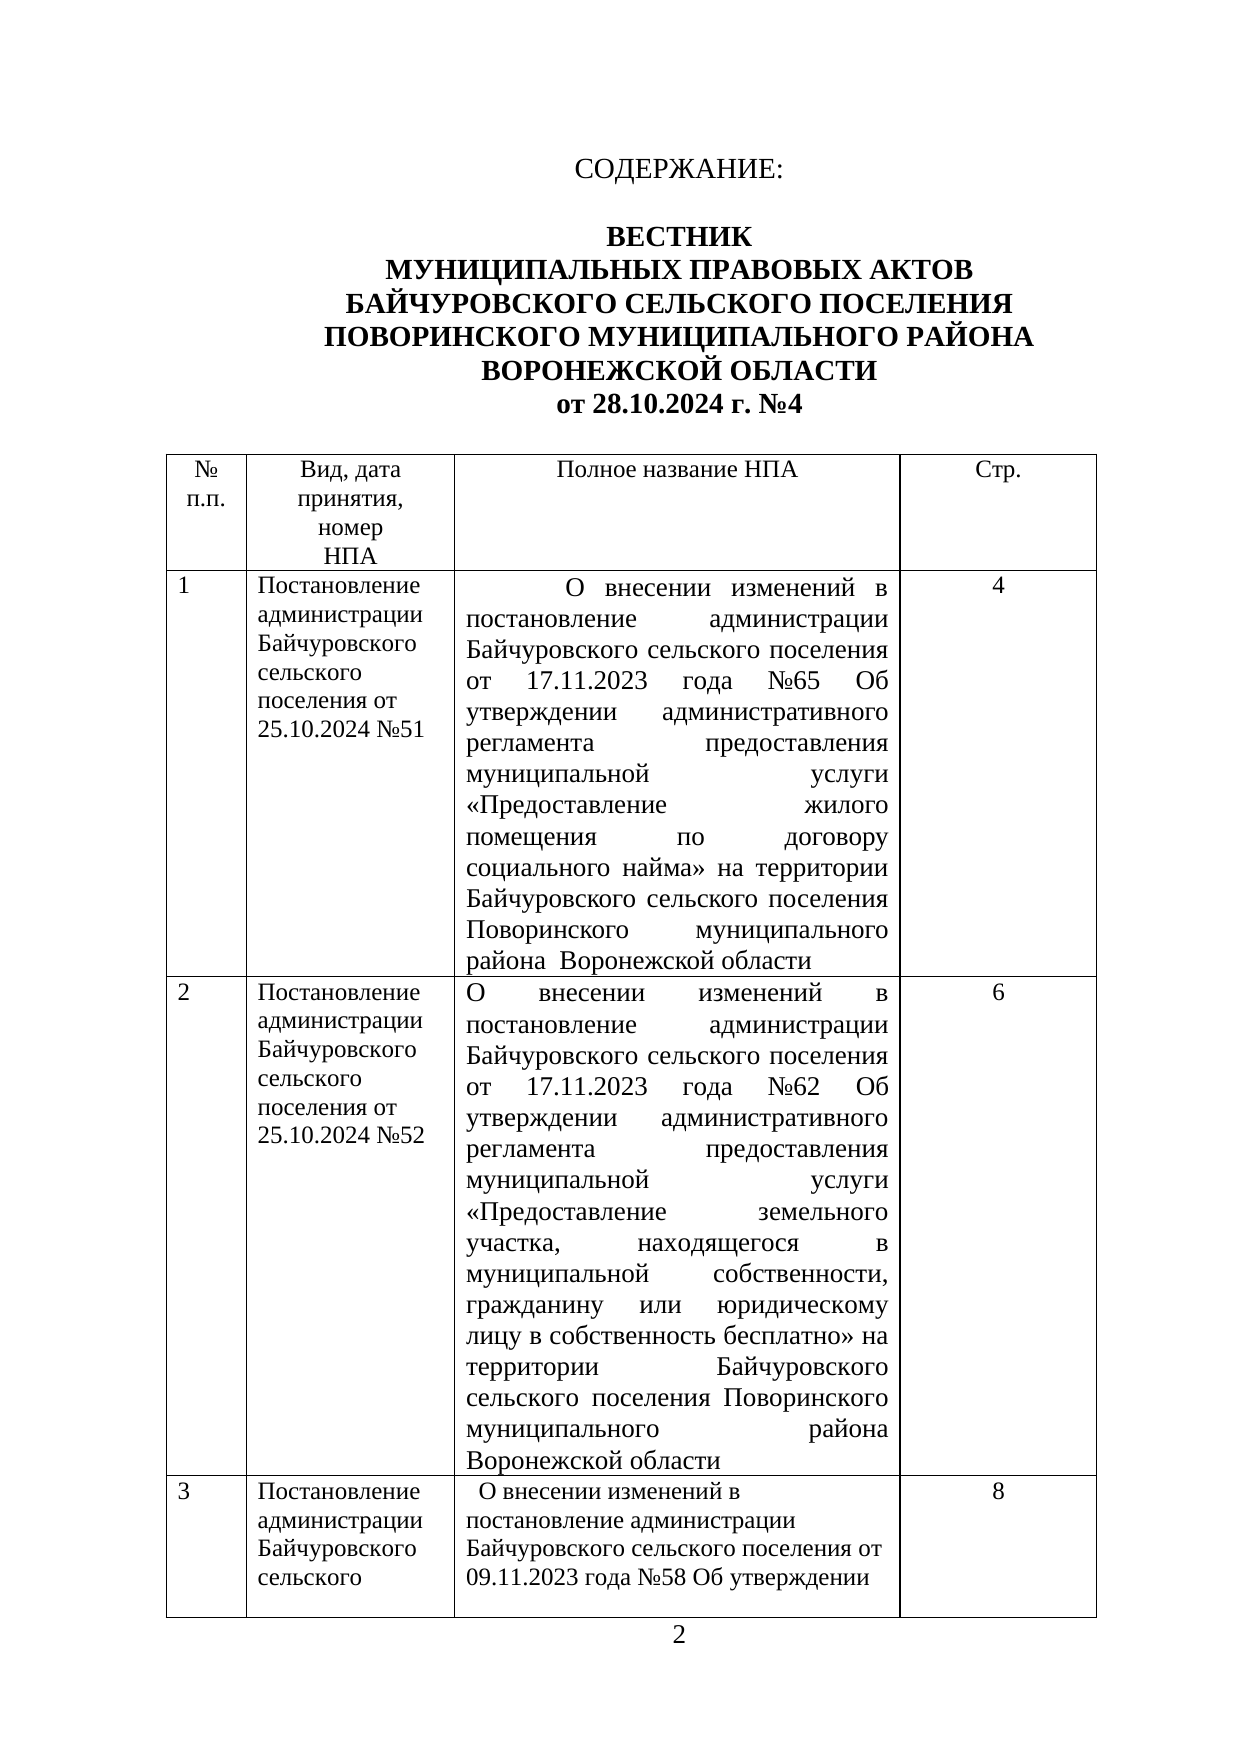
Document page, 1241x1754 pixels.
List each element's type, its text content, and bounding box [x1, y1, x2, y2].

table_cell 3 [167, 1476, 246, 1617]
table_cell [247, 1476, 454, 1617]
table_cell О внесении изменений в постановление администрации Байчуровского сельского поселения от 17.11.2023 года №62 Об утверждении административного регламента предоставления муниципальной услуги «Предоставление земельного участка, находящегося в муниципальной собственности, гражданину или юридическому лицу в собственность бесплатно» на территории Байчуровского сельского поселения Поворинского муниципального района Воронежской области [455, 977, 899, 1475]
text БАЙЧУРОВСКОГО СЕЛЬСКОГО ПОСЕЛЕНИЯ [177, 286, 1181, 319]
text ВОРОНЕЖСКОЙ ОБЛАСТИ [177, 353, 1181, 386]
table_cell О внесении изменений в постановление администрации Байчуровского сельского поселения от 17.11.2023 года №65 Об утверждении административного регламента предоставления муниципальной услуги «Предоставление жилого помещения по договору социального найма» на территории Байчуровского сельского поселения Поворинского муниципального района Воронежской области [455, 571, 899, 976]
table_header Стр. [901, 455, 1096, 569]
table_cell 2 [167, 977, 246, 1475]
table_cell Постановление администрации Байчуровского сельского поселения от 25.10.2024 №51 [247, 571, 454, 976]
text ПОВОРИНСКОГО МУНИЦИПАЛЬНОГО РАЙОНА [177, 319, 1181, 353]
table_cell 1 [167, 571, 246, 976]
title ВЕСТНИК [177, 219, 1181, 252]
title от 28.10.2024 г. №4 [177, 386, 1181, 420]
table_cell Постановление администрации Байчуровского сельского поселения от 25.10.2024 №52 [247, 977, 454, 1475]
table_header № п.п. [167, 455, 246, 569]
table_cell 4 [901, 571, 1096, 976]
text СОДЕРЖАНИЕ: [177, 152, 1181, 185]
table_cell 6 [901, 977, 1096, 1475]
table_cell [455, 1476, 899, 1617]
table_cell 8 [901, 1476, 1096, 1617]
table_header Полное название НПА [455, 455, 899, 569]
table_header Вид, дата принятия, номер НПА [247, 455, 454, 569]
text МУНИЦИПАЛЬНЫХ ПРАВОВЫХ АКТОВ [177, 252, 1181, 286]
